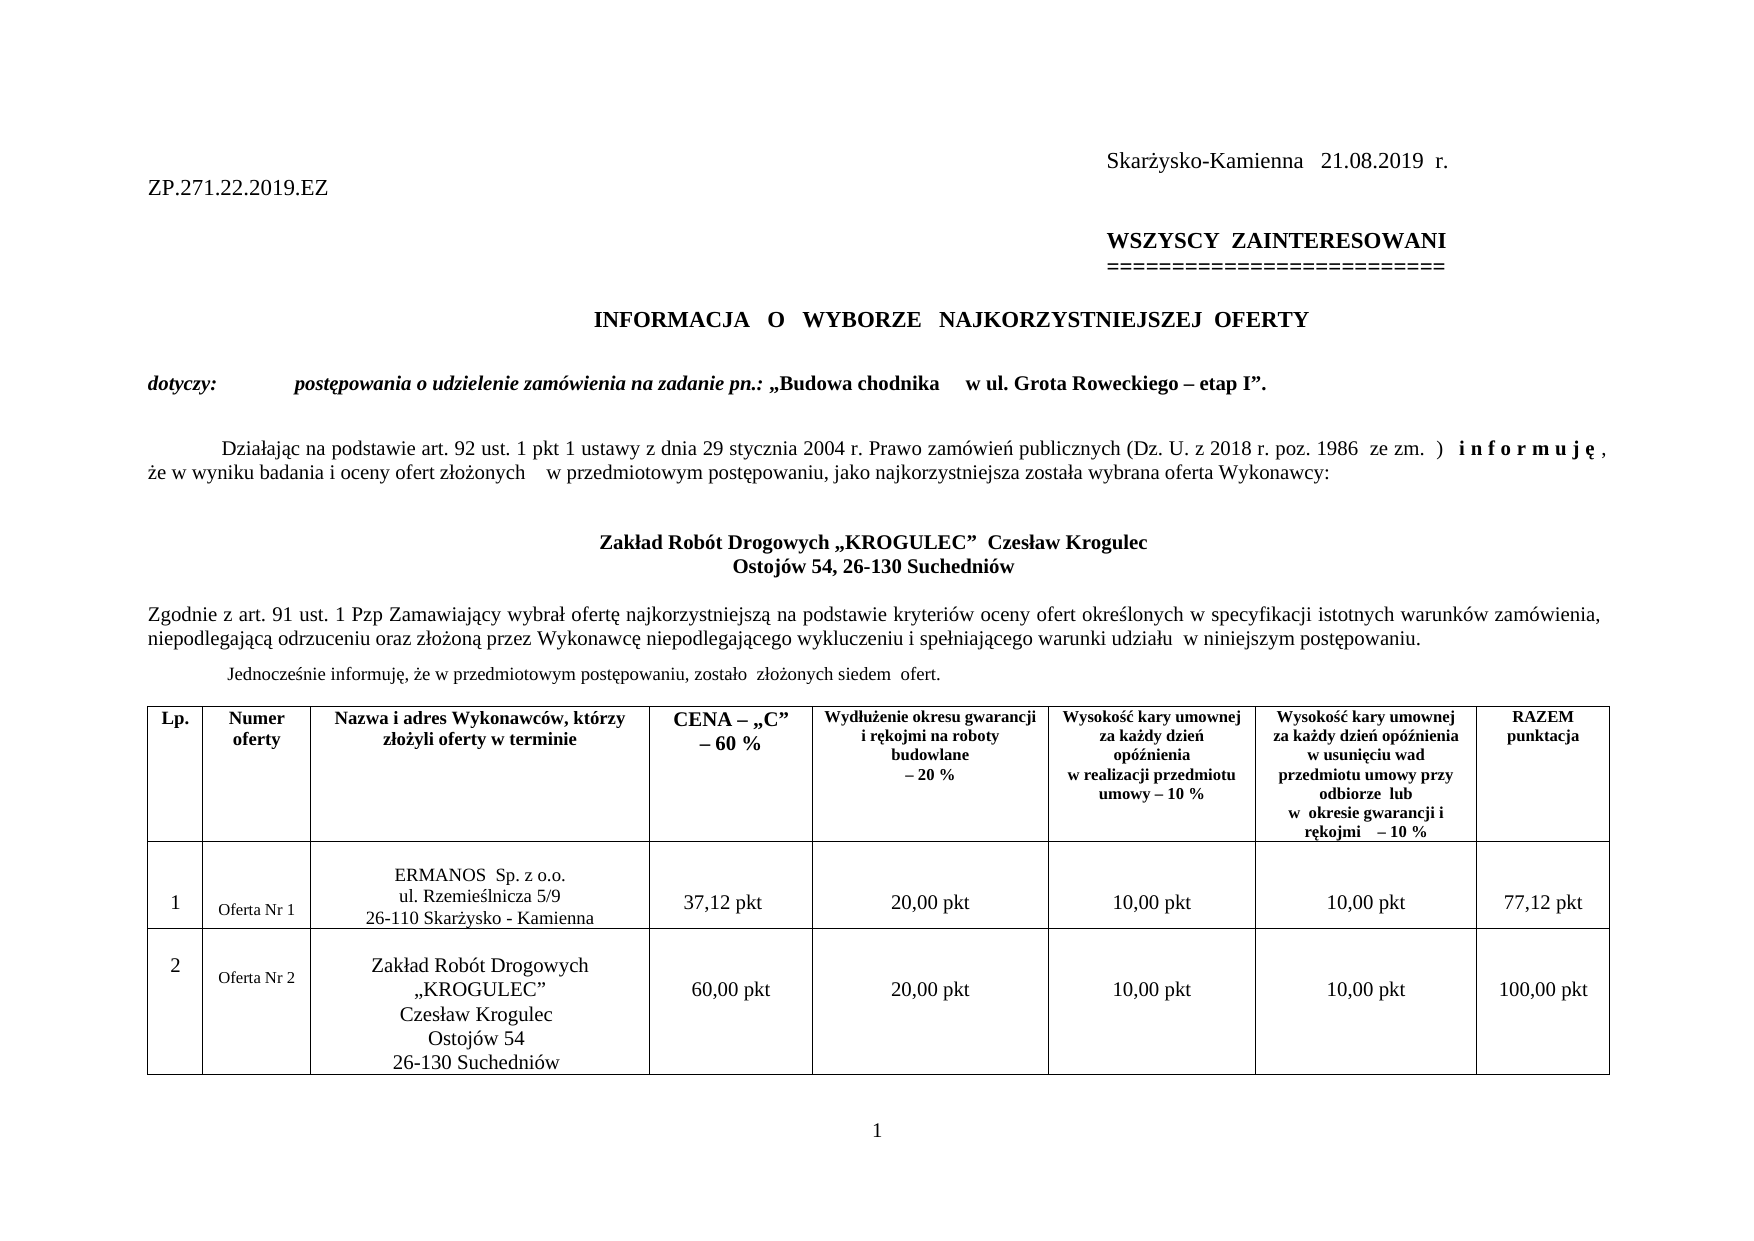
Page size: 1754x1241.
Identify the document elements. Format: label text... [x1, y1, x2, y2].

text ========================== [148, 253, 1606, 279]
table_cell 100,00 pkt [1477, 929, 1609, 1074]
table_header Lp. [148, 707, 202, 841]
table_cell 1 [148, 842, 202, 928]
text Zgodnie z art. 91 ust. 1 Pzp Zamawiający wybrał ofertę najkorzystniejszą na podstawie kryteriów oceny ofert określonych w specyfikacji istotnych warunków zamówienia, niepodlegającą odrzuceniu oraz złożoną przez Wykonawcę niepodlegającego wykluczeniu i spełniającego warunki udziału w niniejszym postępowaniu. [148, 602, 1603, 650]
table_cell 20,00 pkt [813, 842, 1048, 928]
table_cell 77,12 pkt [1477, 842, 1609, 928]
table_cell Zakład Robót Drogowych „KROGULEC” Czesław Krogulec Ostojów 54 26-130 Suchedniów [311, 929, 649, 1074]
table_cell 10,00 pkt [1256, 929, 1476, 1074]
table_header Nazwa i adres Wykonawców, którzy złożyli oferty w terminie [311, 707, 649, 841]
table_header Wysokość kary umownej za każdy dzień opóźnienia w realizacji przedmiotu umowy – 10 % [1049, 707, 1255, 841]
text dotyczy: postępowania o udzielenie zamówienia na zadanie pn.: „Budowa chodnika w ul. Grota Roweckiego – etap I”. [148, 371, 1606, 395]
table_header Numer oferty [203, 707, 310, 841]
text Działając na podstawie art. 92 ust. 1 pkt 1 ustawy z dnia 29 stycznia 2004 r. Prawo zamówień publicznych (Dz. U. z 2018 r. poz. 1986 ze zm. ) i n f o r m u j ę , że w wyniku badania i oceny ofert złożonych w przedmiotowym postępowaniu, jako najkorzystniejsza została wybrana oferta Wykonawcy: [148, 436, 1606, 484]
table_cell 10,00 pkt [1049, 929, 1255, 1074]
text ZP.271.22.2019.EZ [148, 174, 1606, 200]
table_cell Oferta Nr 2 [203, 929, 310, 1074]
table_cell 20,00 pkt [813, 929, 1048, 1074]
text Jednocześnie informuję, że w przedmiotowym postępowaniu, zostało złożonych siedem ofert. [148, 663, 1606, 684]
table_cell ERMANOS Sp. z o.o. ul. Rzemieślnicza 5/9 26-110 Skarżysko - Kamienna [311, 842, 649, 928]
table_cell 10,00 pkt [1049, 842, 1255, 928]
text Zakład Robót Drogowych „KROGULEC” Czesław Krogulec [140, 530, 1606, 554]
text Ostojów 54, 26-130 Suchedniów [140, 554, 1606, 578]
table_cell 10,00 pkt [1256, 842, 1476, 928]
table_header CENA – „C” – 60 % [650, 707, 812, 841]
table_cell Oferta Nr 1 [203, 842, 310, 928]
table_header Wysokość kary umownej za każdy dzień opóźnienia w usunięciu wad przedmiotu umowy przy odbiorze lub w okresie gwarancji i rękojmi – 10 % [1256, 707, 1476, 841]
table_cell 37,12 pkt [650, 842, 812, 928]
table_header Wydłużenie okresu gwarancji i rękojmi na roboty budowlane – 20 % [813, 707, 1048, 841]
text WSZYSCY ZAINTERESOWANI [148, 227, 1606, 253]
table_cell 60,00 pkt [650, 929, 812, 1074]
table_header RAZEM punktacja [1477, 707, 1609, 841]
text INFORMACJA O WYBORZE NAJKORZYSTNIEJSZEJ OFERTY [148, 306, 1606, 332]
table_cell 2 [148, 929, 202, 1074]
text Skarżysko-Kamienna 21.08.2019 r. [1033, 148, 1606, 174]
